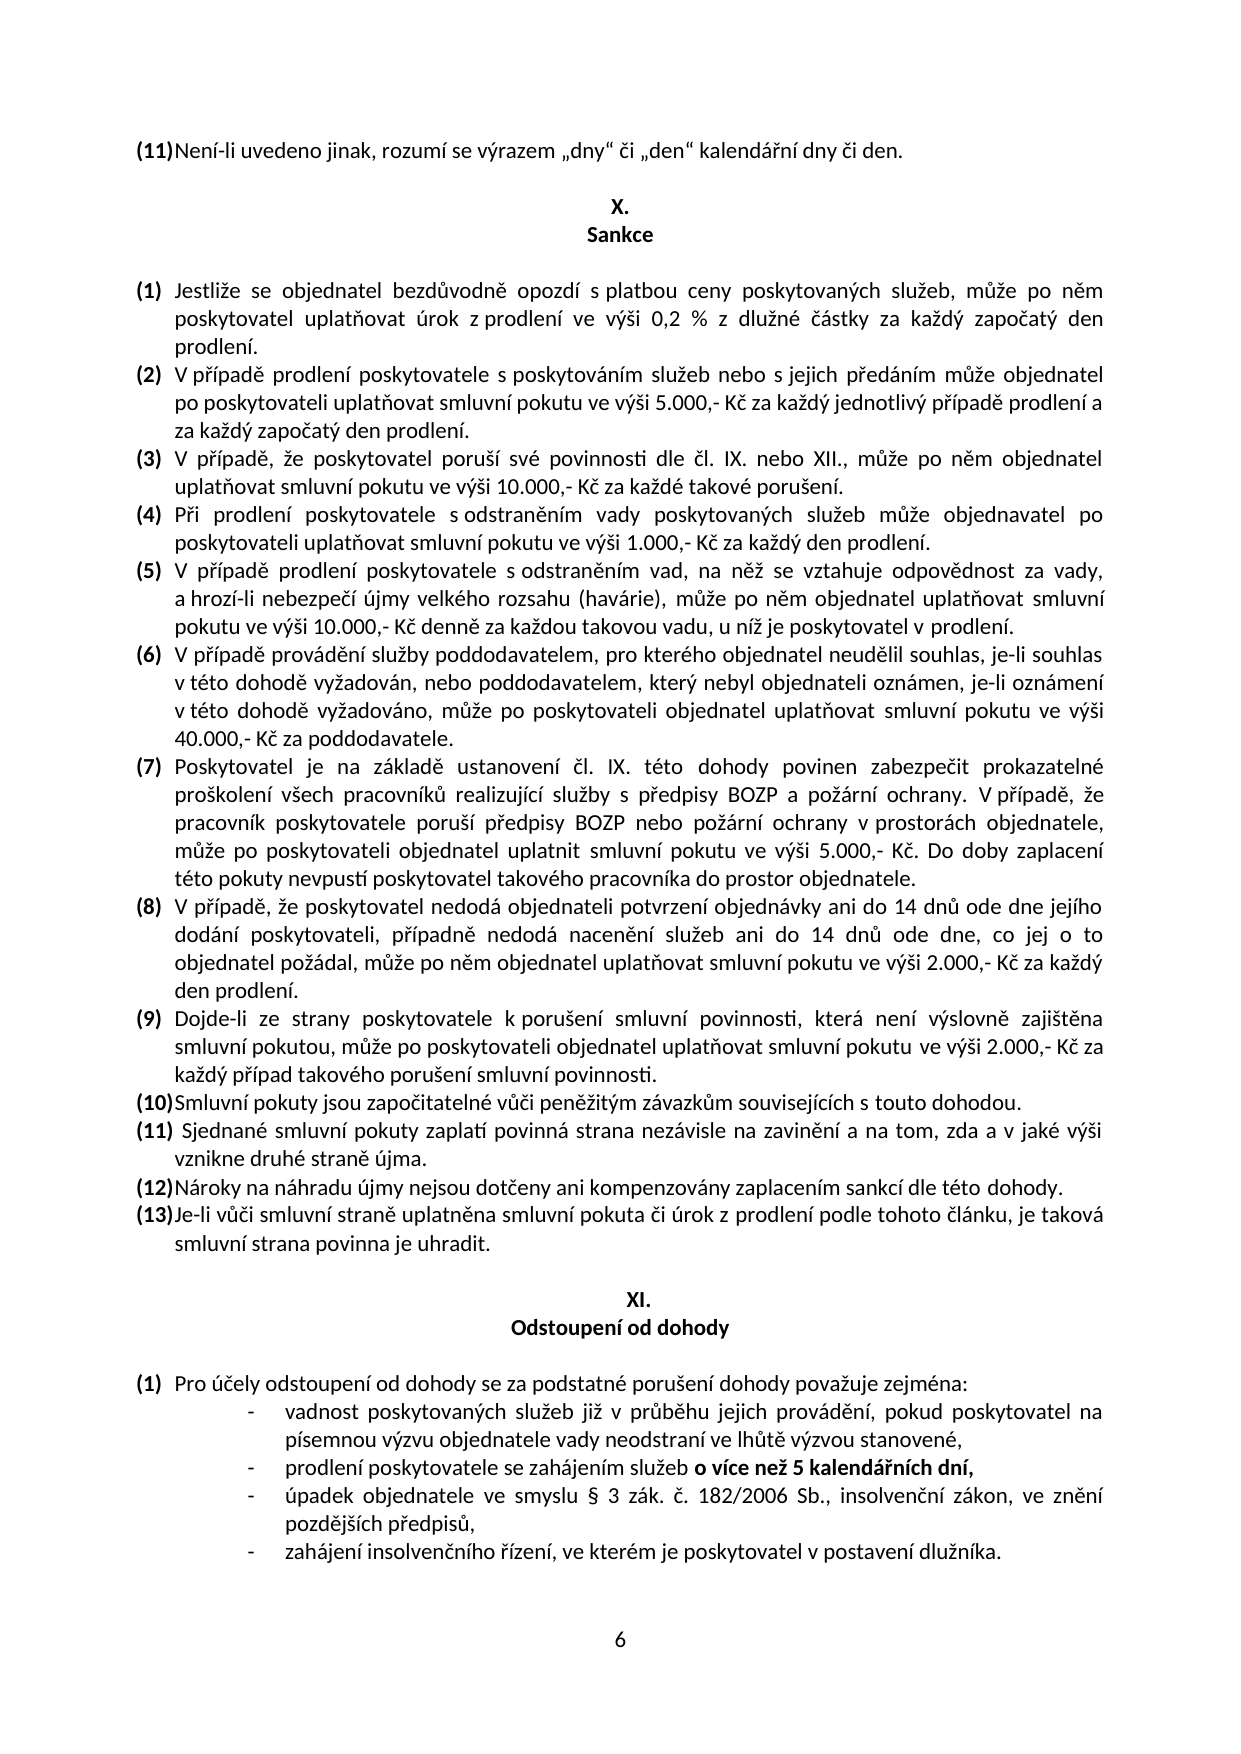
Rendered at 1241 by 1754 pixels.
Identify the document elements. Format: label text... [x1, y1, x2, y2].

list úpadek objednatele ve smyslu § 3 zák. č. 182/2006 Sb., insolvenční zákon, ve znění pozdějších předpisů, [247, 1481, 1104, 1537]
list Pro účely odstoupení od dohody se za podstatné porušení dohody považuje zejména: [136, 1369, 1104, 1397]
list V případě prodlení poskytovatele s poskytováním služeb nebo s jejich předáním může objednatel po poskytovateli uplatňovat smluvní pokutu ve výši 5.000,- Kč za každý jednotlivý případě prodlení a za každý započatý den prodlení. [136, 360, 1104, 444]
list zahájení insolvenčního řízení, ve kterém je poskytovatel v postavení dlužníka. [247, 1537, 1104, 1565]
list prodlení poskytovatele se zahájením služeb o více než 5 kalendářních dní, [247, 1453, 1104, 1481]
list V případě, že poskytovatel nedodá objednateli potvrzení objednávky ani do 14 dnů ode dne jejího dodání poskytovateli, případně nedodá nacenění služeb ani do 14 dnů ode dne, co jej o to objednatel požádal, může po něm objednatel uplatňovat smluvní pokutu ve výši 2.000,- Kč za každý den prodlení. [136, 892, 1104, 1004]
list V případě, že poskytovatel poruší své povinnosti dle čl. IX. nebo XII., může po něm objednatel uplatňovat smluvní pokutu ve výši 10.000,- Kč za každé takové porušení. [136, 444, 1104, 500]
list Je-li vůči smluvní straně uplatněna smluvní pokuta či úrok z prodlení podle tohoto článku, je taková smluvní strana povinna je uhradit. [136, 1201, 1104, 1257]
text Odstoupení od dohody [136, 1313, 1104, 1341]
list Dojde-li ze strany poskytovatele k porušení smluvní povinnosti, která není výslovně zajištěna smluvní pokutou, může po poskytovateli objednatel uplatňovat smluvní pokutu ve výši 2.000,- Kč za každý případ takového porušení smluvní povinnosti. [136, 1004, 1104, 1088]
list V případě provádění služby poddodavatelem, pro kterého objednatel neudělil souhlas, je-li souhlas v této dohodě vyžadován, nebo poddodavatelem, který nebyl objednateli oznámen, je-li oznámení v této dohodě vyžadováno, může po poskytovateli objednatel uplatňovat smluvní pokutu ve výši 40.000,- Kč za poddodavatele. [136, 640, 1104, 752]
list Smluvní pokuty jsou započitatelné vůči peněžitým závazkům souvisejících s touto dohodou. [136, 1088, 1104, 1117]
list Nároky na náhradu újmy nejsou dotčeny ani kompenzovány zaplacením sankcí dle této dohody. [136, 1173, 1104, 1201]
list V případě prodlení poskytovatele s odstraněním vad, na něž se vztahuje odpovědnost za vady, a hrozí-li nebezpečí újmy velkého rozsahu (havárie), může po něm objednatel uplatňovat smluvní pokutu ve výši 10.000,- Kč denně za každou takovou vadu, u níž je poskytovatel v prodlení. [136, 556, 1104, 640]
text XI. [173, 1285, 1104, 1313]
list Jestliže se objednatel bezdůvodně opozdí s platbou ceny poskytovaných služeb, může po něm poskytovatel uplatňovat úrok z prodlení ve výši 0,2 % z dlužné částky za každý započatý den prodlení. [136, 276, 1104, 360]
list Při prodlení poskytovatele s odstraněním vady poskytovaných služeb může objednavatel po poskytovateli uplatňovat smluvní pokutu ve výši 1.000,- Kč za každý den prodlení. [136, 500, 1104, 556]
text Sankce [136, 220, 1104, 248]
list vadnost poskytovaných služeb již v průběhu jejich provádění, pokud poskytovatel na písemnou výzvu objednatele vady neodstraní ve lhůtě výzvou stanovené, [247, 1397, 1104, 1453]
list Sjednané smluvní pokuty zaplatí povinná strana nezávisle na zavinění a na tom, zda a v jaké výši vznikne druhé straně újma. [136, 1117, 1104, 1173]
text X. [136, 192, 1104, 220]
list Není-li uvedeno jinak, rozumí se výrazem „dny“ či „den“ kalendářní dny či den. [136, 136, 1104, 164]
list Poskytovatel je na základě ustanovení čl. IX. této dohody povinen zabezpečit prokazatelné proškolení všech pracovníků realizující služby s předpisy BOZP a požární ochrany. V případě, že pracovník poskytovatele poruší předpisy BOZP nebo požární ochrany v prostorách objednatele, může po poskytovateli objednatel uplatnit smluvní pokutu ve výši 5.000,- Kč. Do doby zaplacení této pokuty nevpustí poskytovatel takového pracovníka do prostor objednatele. [136, 752, 1104, 892]
